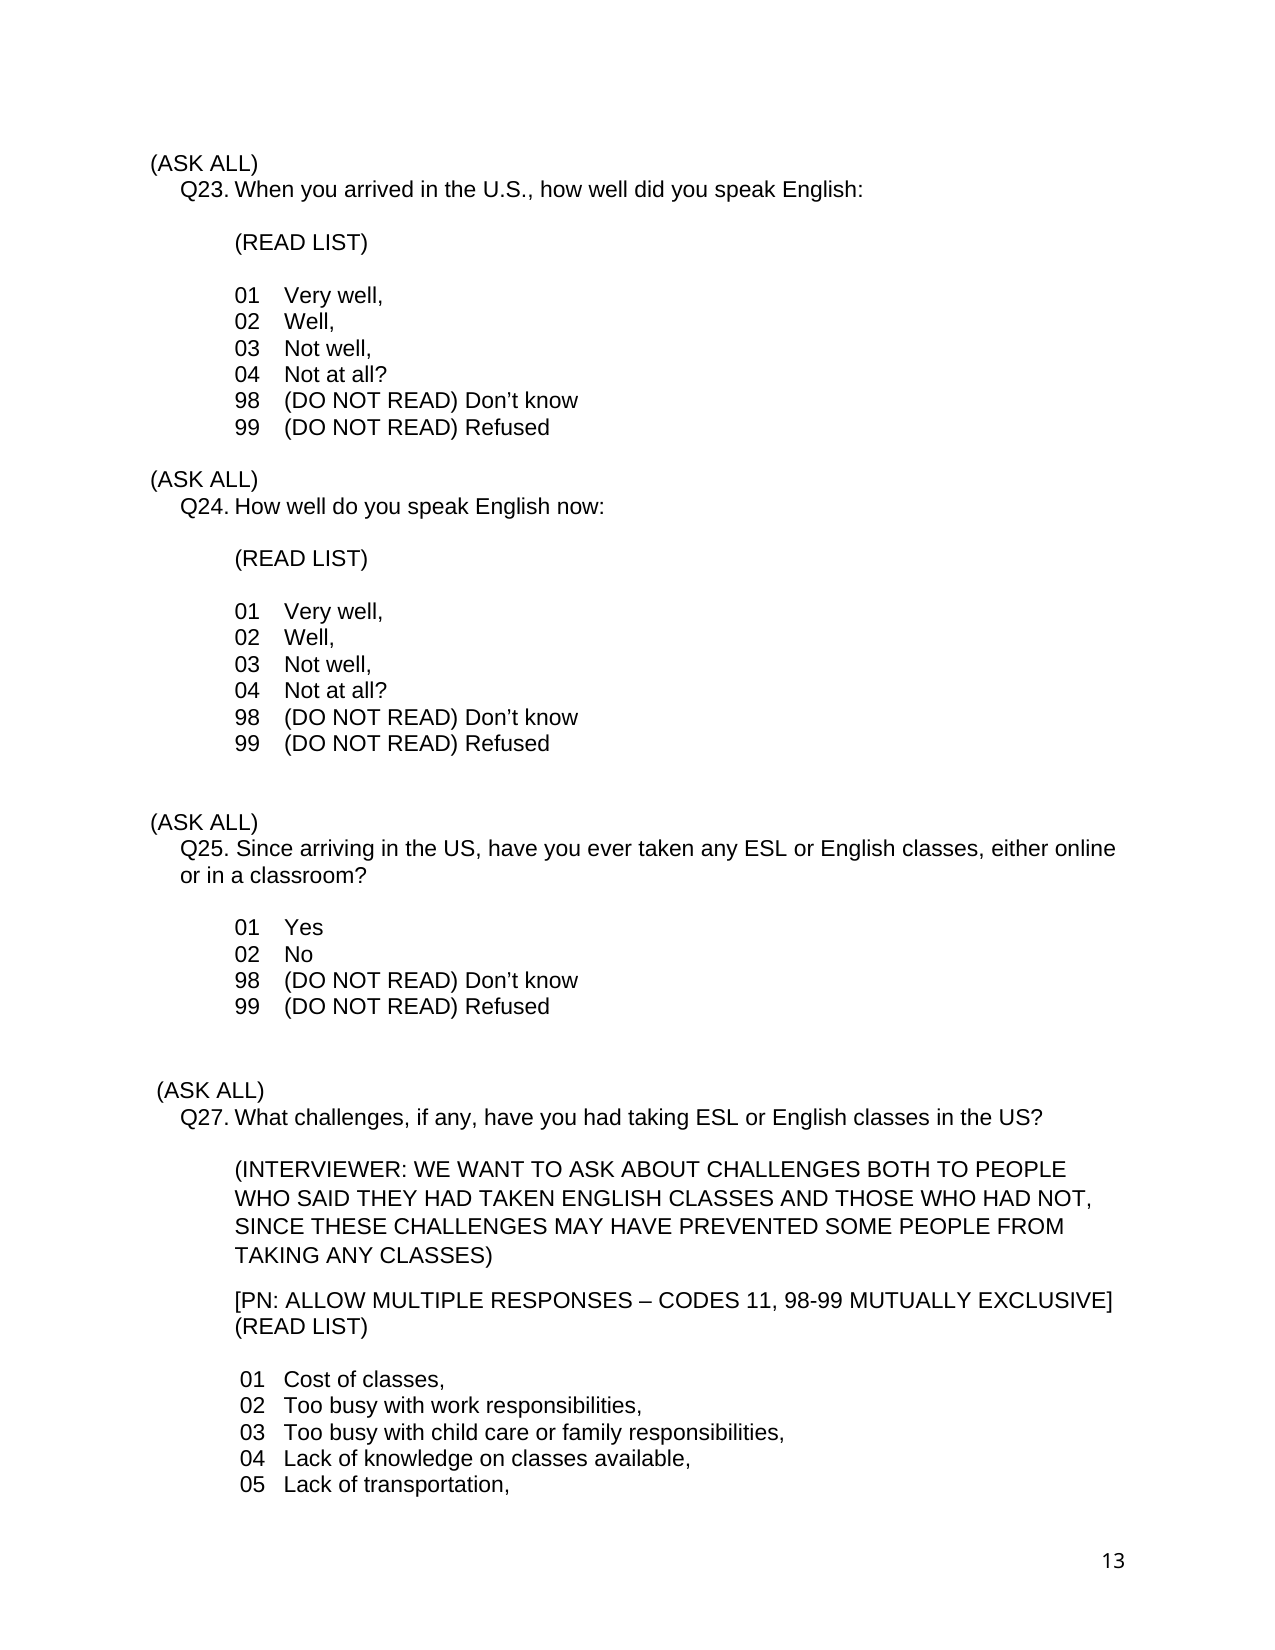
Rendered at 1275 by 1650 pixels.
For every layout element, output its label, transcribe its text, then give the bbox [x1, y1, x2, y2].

text (ASK ALL) [150, 1077, 1125, 1104]
text 01 Very well, [150, 282, 1125, 308]
text 01 Yes [150, 914, 1125, 941]
text (READ LIST) [150, 1313, 1125, 1339]
text 03 Not well, [150, 334, 1125, 361]
text 98 (DO NOT READ) Don’t know [150, 703, 1125, 730]
list Lack of transportation, [239, 1471, 1125, 1498]
text 01 Very well, [150, 598, 1125, 624]
text (READ LIST) [180, 229, 1125, 255]
text 98 (DO NOT READ) Don’t know [150, 967, 1125, 993]
list Cost of classes, [239, 1366, 1125, 1392]
text Q27. What challenges, if any, have you had taking ESL or English classes in the US? [150, 1104, 1125, 1130]
text [PN: ALLOW MULTIPLE RESPONSES – CODES 11, 98-99 MUTUALLY EXCLUSIVE] [150, 1287, 1125, 1313]
text 02 Well, [150, 624, 1125, 651]
text 04 Not at all? [150, 677, 1125, 703]
list Too busy with child care or family responsibilities, [239, 1418, 1125, 1445]
list Lack of knowledge on classes available, [239, 1445, 1125, 1471]
text (READ LIST) [150, 545, 1125, 572]
text 02 No [150, 941, 1125, 967]
text (INTERVIEWER: WE WANT TO ASK ABOUT CHALLENGES BOTH TO PEOPLE WHO SAID THEY HAD TAKEN ENGLISH CLASSES AND THOSE WHO HAD NOT, SINCE THESE CHALLENGES MAY HAVE PREVENTED SOME PEOPLE FROM TAKING ANY CLASSES) [150, 1156, 1125, 1268]
text Q23. When you arrived in the U.S., how well did you speak English: [150, 176, 1125, 203]
text 99 (DO NOT READ) Refused [150, 993, 1125, 1020]
text (ASK ALL) [150, 809, 1125, 835]
text 99 (DO NOT READ) Refused [150, 730, 1125, 756]
list Too busy with work responsibilities, [239, 1392, 1125, 1418]
text 03 Not well, [150, 651, 1125, 677]
text Q24. How well do you speak English now: [150, 493, 1125, 519]
text (ASK ALL) [150, 150, 1125, 176]
text 02 Well, [150, 308, 1125, 334]
text 04 Not at all? [150, 361, 1125, 387]
text 98 (DO NOT READ) Don’t know [150, 387, 1125, 413]
text Q25. Since arriving in the US, have you ever taken any ESL or English classes, either online or in a classroom? [180, 835, 1125, 888]
text 99 (DO NOT READ) Refused [150, 413, 1125, 440]
text (ASK ALL) [150, 466, 1125, 493]
